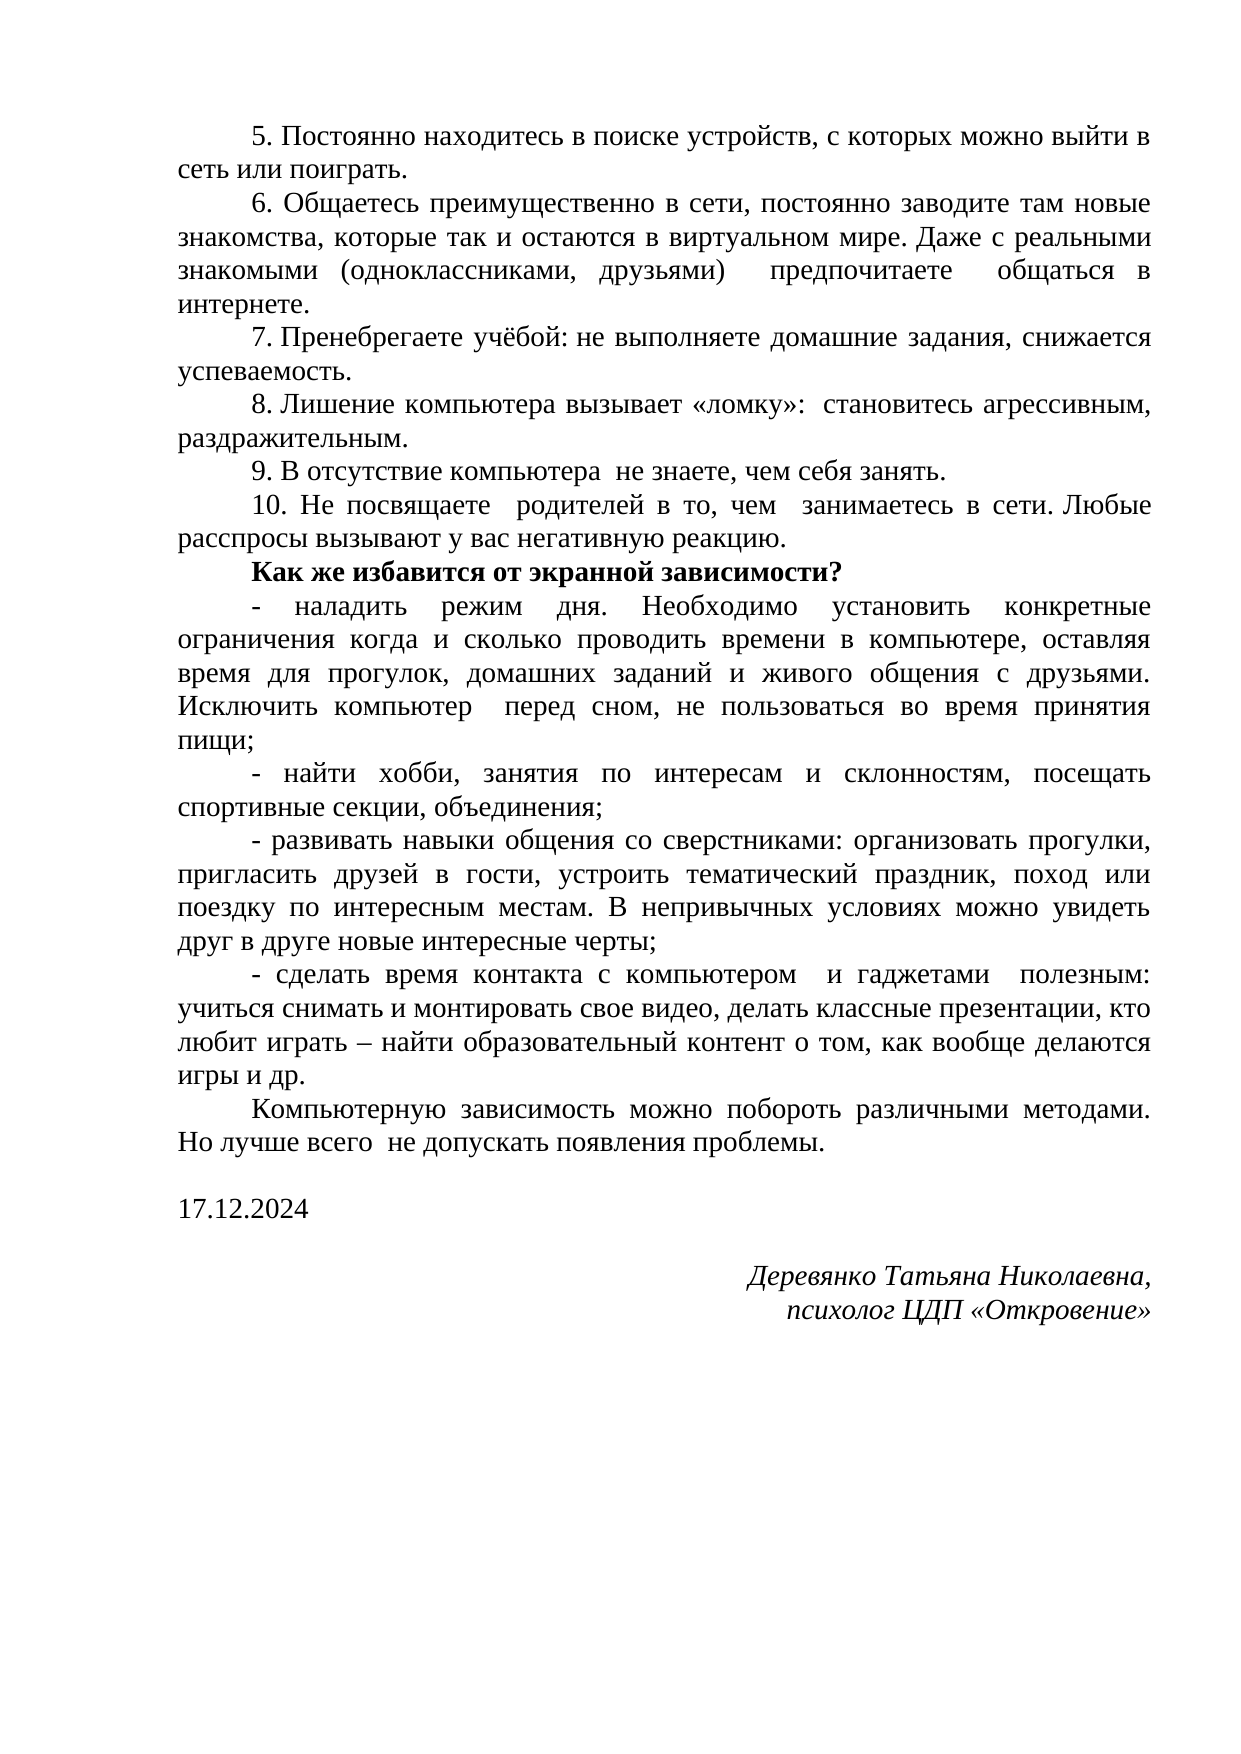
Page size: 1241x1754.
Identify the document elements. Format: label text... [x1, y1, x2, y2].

text 8. Лишение компьютера вызывает «ломку»: становитесь агрессивным, раздражительным. [177, 386, 1152, 453]
text Как же избавится от экранной зависимости? [177, 554, 1152, 588]
text 6. Общаетесь преимущественно в сети, постоянно заводите там новые знакомства, которые так и остаются в виртуальном мире. Даже с реальными знакомыми (одноклассниками, друзьями) предпочитаете общаться в интернете. [177, 185, 1152, 319]
text - развивать навыки общения со сверстниками: организовать прогулки, пригласить друзей в гости, устроить тематический праздник, поход или поездку по интересным местам. В непривычных условиях можно увидеть друг в друге новые интересные черты; [177, 822, 1152, 957]
text 9. В отсутствие компьютера не знаете, чем себя занять. [177, 453, 1152, 487]
text психолог ЦДП «Откровение» [177, 1292, 1152, 1326]
text 5. Постоянно находитесь в поиске устройств, с которых можно выйти в сеть или поиграть. [177, 118, 1152, 185]
list 10. Не посвящаете родителей в то, чем занимаетесь в сети. Любые расспросы вызывают у вас негативную реакцию. [177, 487, 1152, 554]
text 7. Пренебрегаете учёбой: не выполняете домашние задания, снижается успеваемость. [177, 319, 1152, 386]
text 17.12.2024 [177, 1191, 1152, 1225]
text Компьютерную зависимость можно побороть различными методами. Но лучше всего не допускать появления проблемы. [177, 1091, 1152, 1158]
text - найти хобби, занятия по интересам и склонностям, посещать спортивные секции, объединения; [177, 755, 1152, 822]
text - наладить режим дня. Необходимо установить конкретные ограничения когда и сколько проводить времени в компьютере, оставляя время для прогулок, домашних заданий и живого общения с друзьями. Исключить компьютер перед сном, не пользоваться во время принятия пищи; [177, 588, 1152, 755]
text - сделать время контакта с компьютером и гаджетами полезным: учиться снимать и монтировать свое видео, делать классные презентации, кто любит играть – найти образовательный контент о том, как вообще делаются игры и др. [177, 957, 1152, 1091]
text Деревянко Татьяна Николаевна, [177, 1258, 1152, 1292]
